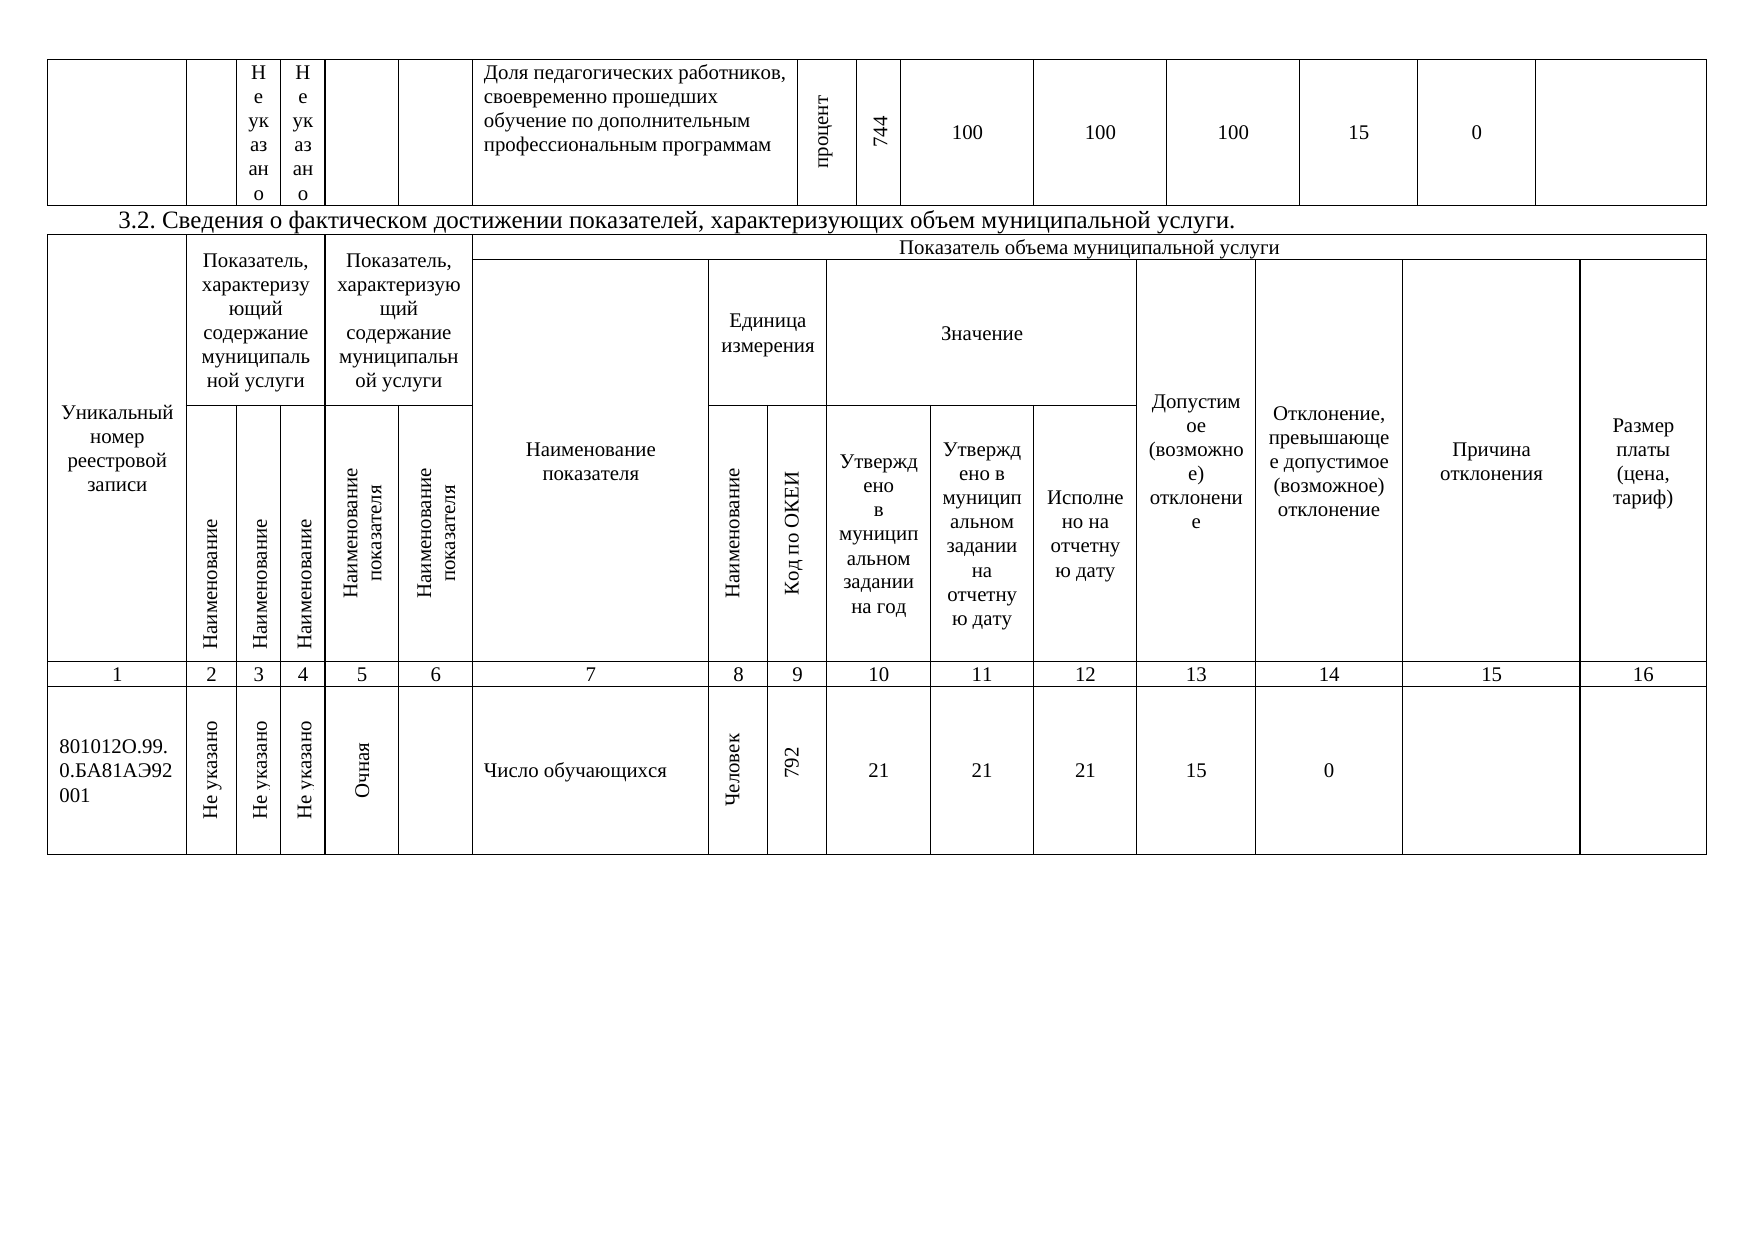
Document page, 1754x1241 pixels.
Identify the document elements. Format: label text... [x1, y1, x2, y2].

table_cell Очная [326, 687, 398, 854]
table_header Показатель, характеризующий содержание муниципальной услуги [326, 235, 472, 405]
table_cell 3 [237, 662, 280, 686]
table_cell Наименование показателя [237, 406, 280, 661]
table_cell 7 [473, 662, 708, 686]
table_cell Не указано [237, 687, 280, 854]
table_cell Наименование показателя [473, 260, 708, 661]
table_cell 13 [1137, 662, 1255, 686]
table_cell Не указано [187, 687, 236, 854]
table_cell 801012О.99.0.БА81АЭ92001 [48, 687, 186, 854]
table_header Показатель объема муниципальной услуги [473, 235, 1706, 259]
table_cell Наименование показателя [281, 406, 324, 661]
table_cell 9 [768, 662, 826, 686]
table_cell 21 [1034, 687, 1136, 854]
table_cell Отклонение, превышающее допустимое (возможное) отклонение [1256, 260, 1402, 661]
table_cell Доля педагогических работников, своевременно прошедших обучение по дополнительным профессиональным программам [473, 60, 797, 204]
table_cell 1 [48, 662, 186, 686]
table_cell Наименование показателя [187, 406, 236, 661]
table_cell 100 [1167, 60, 1299, 204]
table_cell 14 [1256, 662, 1402, 686]
table_cell 15 [1300, 60, 1417, 204]
table_cell Код по ОКЕИ [768, 406, 826, 661]
table_cell процент [798, 60, 856, 204]
table_cell 100 [901, 60, 1033, 204]
table_cell [399, 687, 472, 854]
table_cell [1403, 687, 1579, 854]
table_cell 12 [1034, 662, 1136, 686]
table_cell 100 [1034, 60, 1166, 204]
table_cell 11 [931, 662, 1033, 686]
table_cell 792 [768, 687, 826, 854]
table_cell Исполнено на отчетную дату [1034, 406, 1136, 661]
table_cell 0 [1418, 60, 1535, 204]
table_header Уникальный номер реестровой записи [48, 235, 186, 661]
table_cell 21 [931, 687, 1033, 854]
table_cell Наименование показателя [399, 406, 472, 661]
text 3.2. Сведения о фактическом достижении показателей, характеризующих объем муниципальной услуги. [59, 206, 1695, 234]
table_cell 744 [857, 60, 900, 204]
table_cell 21 [827, 687, 930, 854]
table_cell Единица измерения [709, 260, 826, 405]
table_cell 15 [1137, 687, 1255, 854]
table_cell 0 [1256, 687, 1402, 854]
table_cell Наименование показателя [326, 406, 398, 661]
table_cell 6 [399, 662, 472, 686]
table_cell 2 [187, 662, 236, 686]
table_cell Причина отклонения [1403, 260, 1579, 661]
table_cell Допустимое (возможное) отклонение [1137, 260, 1255, 661]
table_cell Утверждено в муниципальном задании на год [827, 406, 930, 661]
table_cell Наименование [709, 406, 767, 661]
table_cell 5 [326, 662, 398, 686]
table_cell Человек [709, 687, 767, 854]
table_cell 16 [1581, 662, 1706, 686]
table_cell Утверждено в муниципальном задании на отчетную дату [931, 406, 1033, 661]
table_cell 4 [281, 662, 324, 686]
table_cell [1581, 687, 1706, 854]
table_cell [1536, 60, 1706, 204]
table_cell 15 [1403, 662, 1579, 686]
table_cell Значение [827, 260, 1136, 405]
table_cell Размер платы (цена, тариф) [1581, 260, 1706, 661]
table_cell Не указано [281, 687, 324, 854]
table_cell 8 [709, 662, 767, 686]
table_cell 10 [827, 662, 930, 686]
table_header Показатель, характеризующий содержание муниципальной услуги [187, 235, 324, 405]
table_cell Число обучающихся [473, 687, 708, 854]
